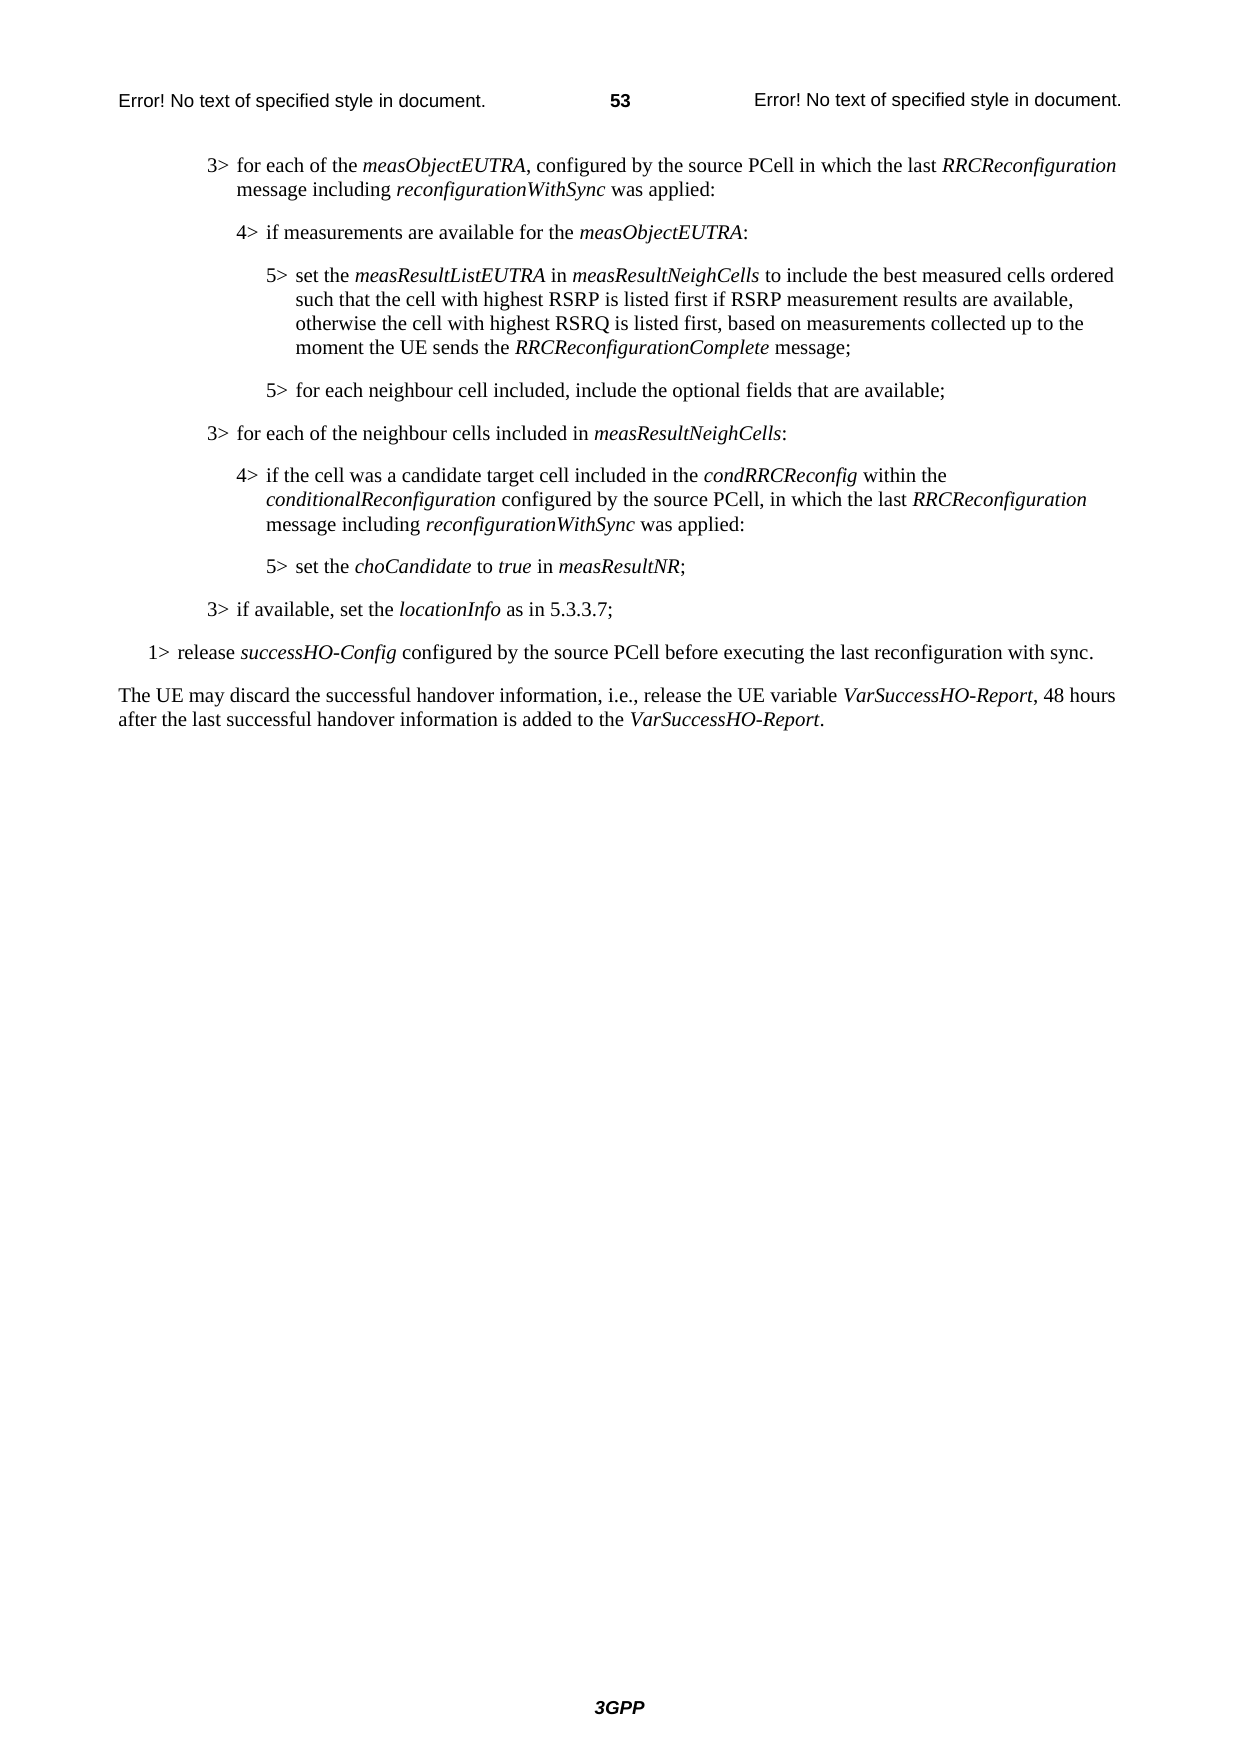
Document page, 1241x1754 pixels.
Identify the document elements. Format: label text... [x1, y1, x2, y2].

text 3> for each of the measObjectEUTRA, configured by the source PCell in which the last RRCReconfiguration message including reconfigurationWithSync was applied: [207, 153, 1122, 201]
text 3> for each of the neighbour cells included in measResultNeighCells: [207, 421, 1122, 444]
text 5> set the measResultListEUTRA in measResultNeighCells to include the best measured cells ordered such that the cell with highest RSRP is listed first if RSRP measurement results are available, otherwise the cell with highest RSRQ is listed first, based on measurements collected up to the moment the UE sends the RRCReconfigurationComplete message; [266, 263, 1122, 359]
text The UE may discard the successful handover information, i.e., release the UE variable VarSuccessHO-Report, 48 hours after the last successful handover information is added to the VarSuccessHO-Report. [118, 683, 1122, 731]
text 4> if the cell was a candidate target cell included in the condRRCReconfig within the conditionalReconfiguration configured by the source PCell, in which the last RRCReconfiguration message including reconfigurationWithSync was applied: [236, 463, 1122, 536]
text 1> release successHO-Config configured by the source PCell before executing the last reconfiguration with sync. [148, 640, 1122, 664]
text 3> if available, set the locationInfo as in 5.3.3.7; [207, 597, 1122, 621]
text 5> for each neighbour cell included, include the optional fields that are available; [266, 378, 1122, 402]
text 4> if measurements are available for the measObjectEUTRA: [236, 220, 1122, 244]
text 5> set the choCandidate to true in measResultNR; [266, 554, 1122, 578]
